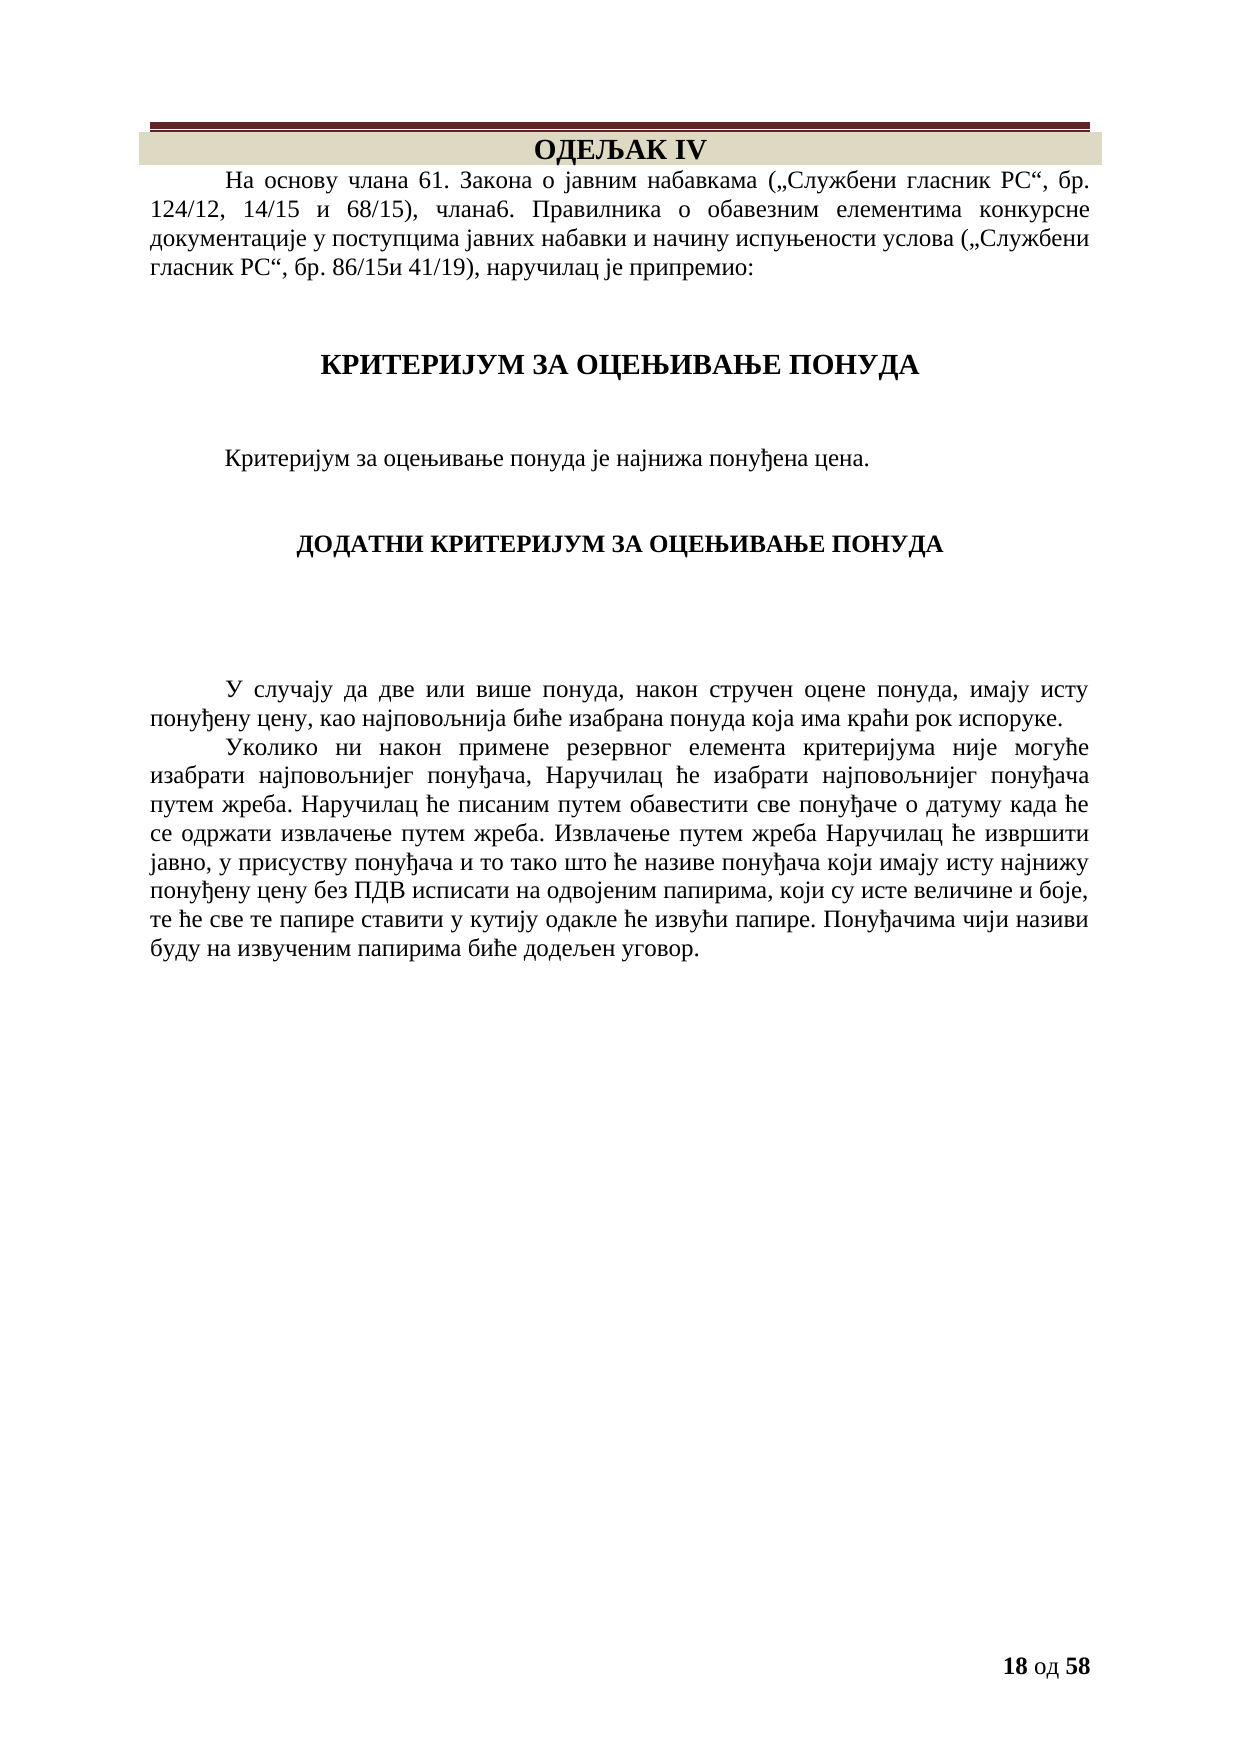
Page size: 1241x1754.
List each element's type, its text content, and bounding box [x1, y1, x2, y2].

table_header ОДЕЉАК IV [139, 132, 1102, 165]
text КРИТЕРИЈУМ ЗА ОЦЕЊИВАЊЕ ПОНУДА [150, 347, 1090, 381]
text На основу члана 61. Закона о јавним набавкама („Службени гласник РС“, бр. 124/12, 14/15 и 68/15), члана6. Правилника о обавезним елементима конкурсне документације у поступцима јавних набавки и начину испуњености услова („Службени гласник РС“, бр. 86/15и 41/19), наручилац је припремио: [150, 165, 1090, 280]
text ДОДАТНИ КРИТЕРИЈУМ ЗА ОЦЕЊИВАЊЕ ПОНУДА [150, 529, 1090, 558]
subtitle У случају да две или више понуда, након стручен оцене понуда, имају исту понуђену цену, као најповољнија биће изабрана понуда која има краћи рок испоруке. [150, 674, 1090, 732]
subtitle Критеријум за оцењивање понуда је најнижа понуђена цена. [150, 443, 1090, 472]
text Уколико ни након примене резервног елемента критеријума није могуће изабрати најповољнијег понуђача, Наручилац ће изабрати најповољнијег понуђача путем жреба. Наручилац ће писаним путем обавестити све понуђаче о датуму када ће се одржати извлачење путем жреба. Извлачење путем жреба Наручилац ће извршити јавно, у присуству понуђача и то тако што ће називе понуђача који имају исту најнижу понуђену цену без ПДВ исписати на одвојеним папирима, који су исте величине и боје, те ће све те папире ставити у кутију одакле ће извући папире. Понуђачима чији називи буду на извученим папирима биће додељен уговор. [150, 732, 1090, 962]
